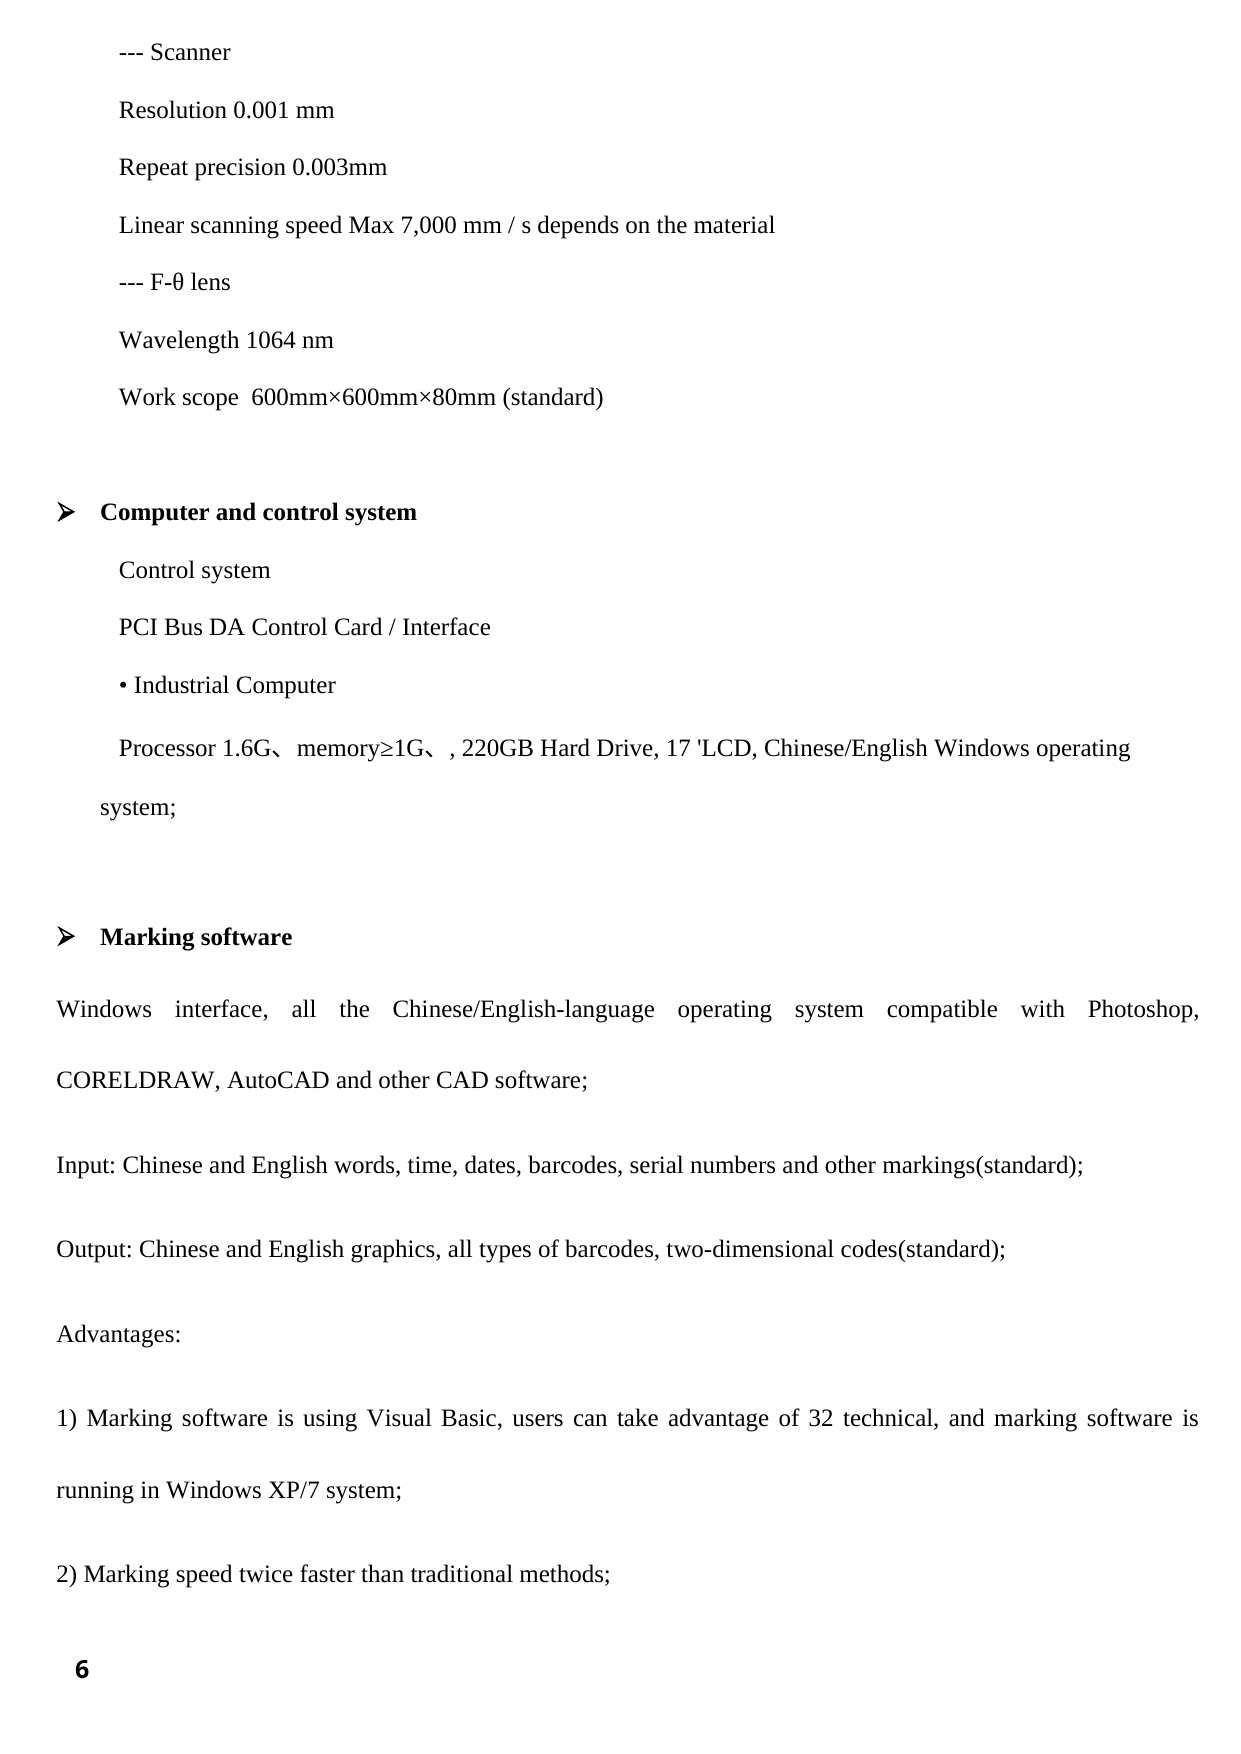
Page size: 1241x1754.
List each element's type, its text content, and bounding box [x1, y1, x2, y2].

text --- Scanner [56, 37, 1200, 66]
text Work scope 600mm×600mm×80mm (standard) [56, 382, 1200, 411]
list Marking software [56, 922, 1200, 951]
text --- F-θ lens [56, 267, 1200, 296]
text Advantages: [56, 1319, 1200, 1347]
text Processor 1.6G、memory≥1G、, 220GB Hard Drive, 17 'LCD, Chinese/English Windows operating system; [100, 727, 1200, 821]
text Input: Chinese and English words, time, dates, barcodes, serial numbers and other markings(standard); [56, 1150, 1200, 1179]
text Resolution 0.001 mm [56, 95, 1200, 124]
text • Industrial Computer [56, 670, 1200, 699]
list Computer and control system [56, 497, 1200, 526]
text Wavelength 1064 nm [56, 325, 1200, 354]
text Control system [56, 555, 1200, 584]
text PCI Bus DA Control Card / Interface [56, 612, 1200, 641]
text Linear scanning speed Max 7,000 mm / s depends on the material [56, 210, 1200, 239]
text Output: Chinese and English graphics, all types of barcodes, two-dimensional codes(standard); [56, 1234, 1200, 1263]
text 2) Marking speed twice faster than traditional methods; [56, 1559, 1200, 1588]
text Repeat precision 0.003mm [56, 152, 1200, 181]
text Windows interface, all the Chinese/English-language operating system compatible with Photoshop, CORELDRAW, AutoCAD and other CAD software; [56, 994, 1200, 1094]
text 1) Marking software is using Visual Basic, users can take advantage of 32 technical, and marking software is running in Windows XP/7 system; [56, 1403, 1200, 1504]
